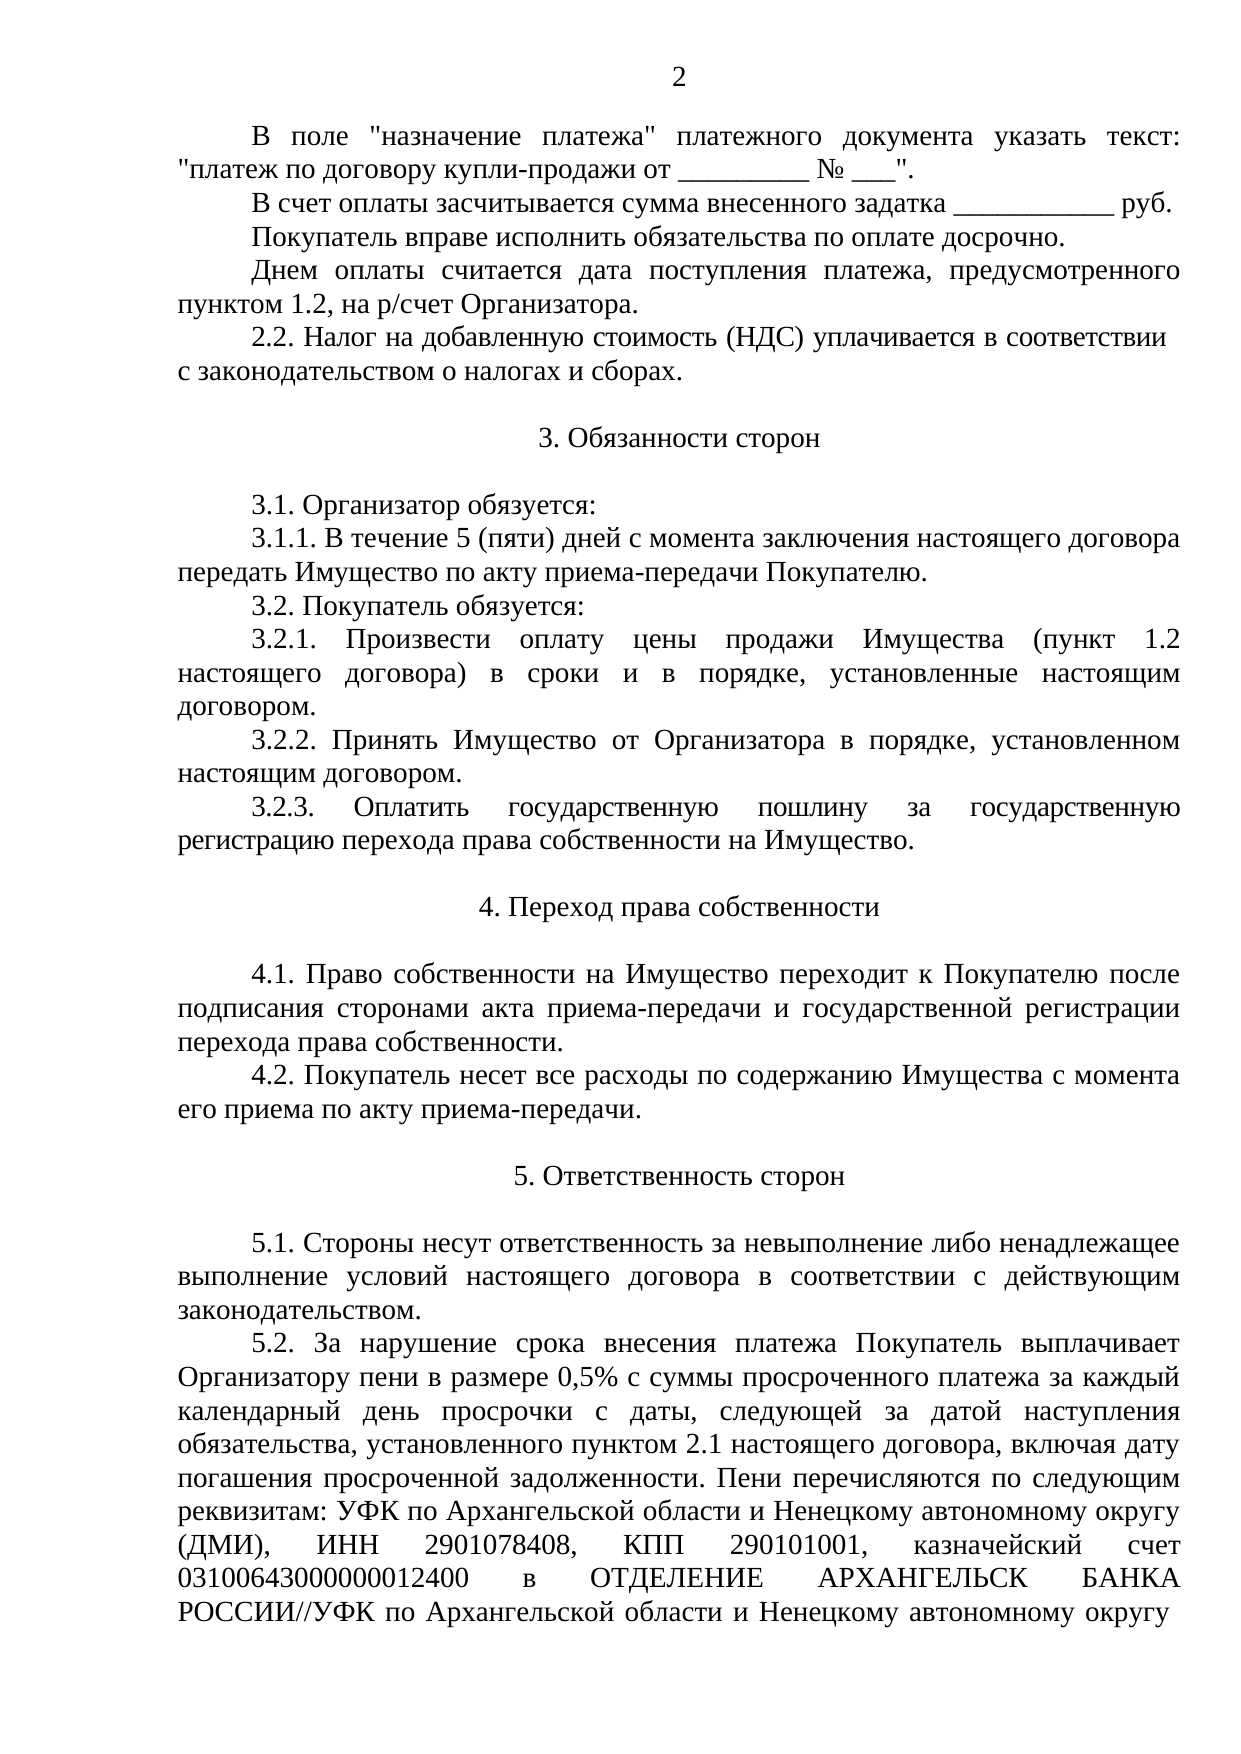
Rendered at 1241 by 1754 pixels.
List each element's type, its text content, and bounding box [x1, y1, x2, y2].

text Днем оплаты считается дата поступления платежа, предусмотренного пунктом 1.2, на р/счет Организатора. [177, 252, 1181, 319]
text 4.2. Покупатель несет все расходы по содержанию Имущества с момента его приема по акту приема-передачи. [177, 1057, 1181, 1124]
text 3.2.2. Принять Имущество от Организатора в порядке, установленном настоящим договором. [177, 722, 1181, 789]
text 3.1. Организатор обязуется: [177, 487, 1181, 521]
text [177, 1326, 1181, 1627]
text 3.2.1. Произвести оплату цены продажи Имущества (пункт 1.2 настоящего договора) в сроки и в порядке, установленные настоящим договором. [177, 621, 1181, 722]
text 3.1.1. В течение 5 (пяти) дней с момента заключения настоящего договора передать Имущество по акту приема-передачи Покупателю. [177, 521, 1181, 588]
text 5.1. Стороны несут ответственность за невыполнение либо ненадлежащее выполнение условий настоящего договора в соответствии с действующим законодательством. [177, 1225, 1181, 1326]
text Покупатель вправе исполнить обязательства по оплате досрочно. [177, 219, 1181, 252]
text В поле "назначение платежа" платежного документа указать текст: "платеж по договору купли-продажи от _________ № ___". [177, 118, 1181, 185]
text 5. Ответственность сторон [177, 1158, 1181, 1191]
text 3. Обязанности сторон [177, 420, 1181, 453]
text В счет оплаты засчитывается сумма внесенного задатка ___________ руб. [177, 185, 1181, 219]
text 4.1. Право собственности на Имущество переходит к Покупателю после подписания сторонами акта приема-передачи и государственной регистрации перехода права собственности. [177, 957, 1181, 1057]
text 3.2.3. Оплатить государственную пошлину за государственную регистрацию перехода права собственности на Имущество. [177, 789, 1181, 856]
text 3.2. Покупатель обязуется: [177, 588, 1181, 621]
text 4. Переход права собственности [177, 889, 1181, 923]
text 2.2. Налог на добавленную стоимость (НДС) уплачивается в соответствии с законодательством о налогах и сборах. [177, 319, 1177, 386]
